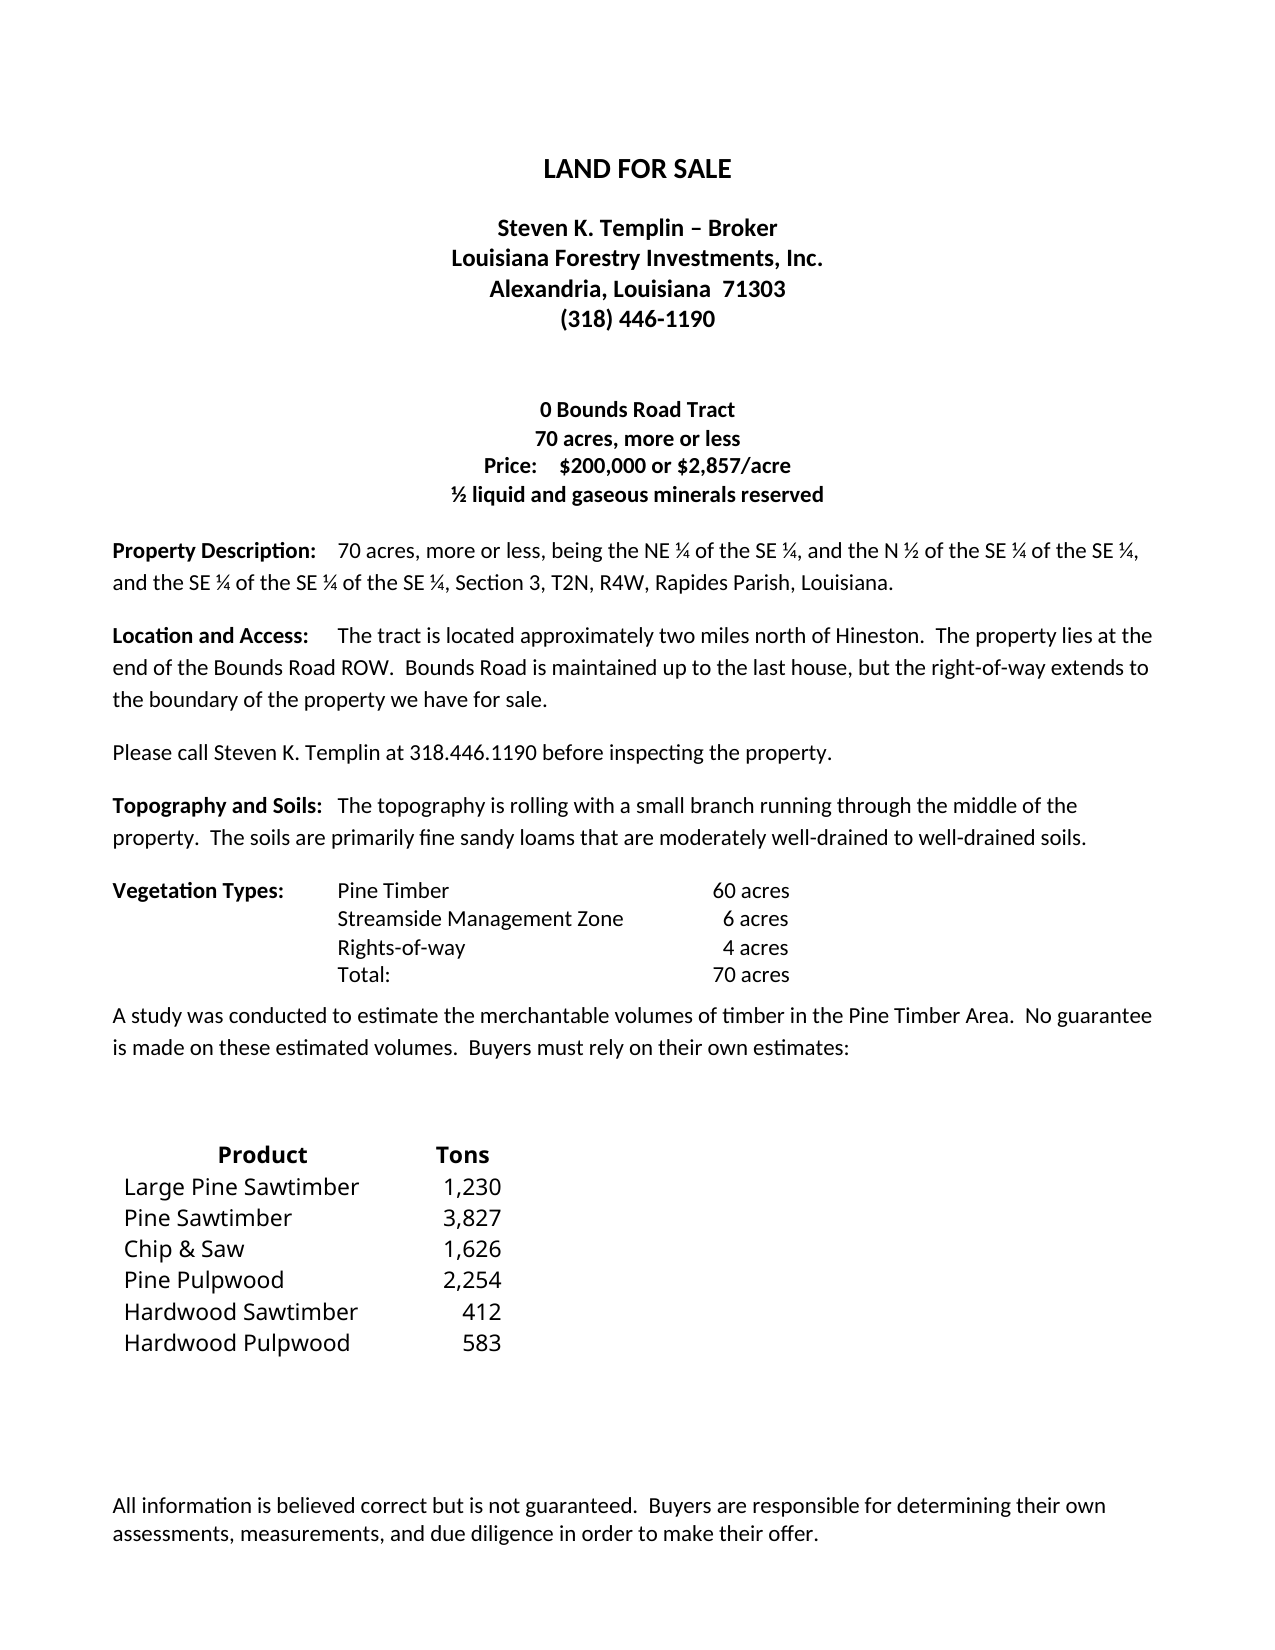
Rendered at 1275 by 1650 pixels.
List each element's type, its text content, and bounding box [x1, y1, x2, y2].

text Louisiana Forestry Investments, Inc. [112, 242, 1162, 273]
text Streamside Management Zone 6 acres [262, 904, 1162, 933]
table_cell Hardwood Sawtimber [113, 1296, 412, 1327]
text 70 acres, more or less [112, 424, 1162, 452]
table_cell 2,254 [413, 1264, 512, 1296]
table_cell 3,827 [413, 1202, 512, 1233]
table_cell Pine Pulpwood [113, 1264, 412, 1296]
table_header Tons [413, 1139, 512, 1171]
text Total: 70 acres [262, 961, 1162, 989]
table_header Product [113, 1139, 412, 1171]
table_cell Chip & Saw [113, 1233, 412, 1264]
text Please call Steven K. Templin at 318.446.1190 before inspecting the property. [112, 738, 1162, 766]
text 0 Bounds Road Tract [112, 396, 1162, 424]
text Rights-of-way 4 acres [262, 933, 1162, 961]
text Topography and Soils: The topography is rolling with a small branch running through the middle of the property. The soils are primarily fine sandy loams that are moderately well-drained to well-drained soils. [112, 791, 1162, 852]
text ½ liquid and gaseous minerals reserved [112, 480, 1162, 508]
table_cell 1,626 [413, 1233, 512, 1264]
text Property Description: 70 acres, more or less, being the NE ¼ of the SE ¼, and the N ½ of the SE ¼ of the SE ¼, and the SE ¼ of the SE ¼ of the SE ¼, Section 3, T2N, R4W, Rapides Parish, Louisiana. [112, 536, 1162, 596]
text Vegetation Types: Pine Timber 60 acres [112, 877, 1162, 904]
text A study was conducted to estimate the merchantable volumes of timber in the Pine Timber Area. No guarantee is made on these estimated volumes. Buyers must rely on their own estimates: [112, 1001, 1162, 1061]
text Location and Access: The tract is located approximately two miles north of Hineston. The property lies at the end of the Bounds Road ROW. Bounds Road is maintained up to the last house, but the right-of-way extends to the boundary of the property we have for sale. [112, 621, 1162, 713]
table_cell 412 [413, 1296, 512, 1327]
table_cell 583 [413, 1327, 512, 1358]
table_cell 1,230 [413, 1171, 512, 1202]
table_cell Large Pine Sawtimber [113, 1171, 412, 1202]
text LAND FOR SALE [112, 150, 1162, 186]
table_cell Pine Sawtimber [113, 1202, 412, 1233]
text Price: $200,000 or $2,857/acre [112, 452, 1162, 480]
text Steven K. Templin – Broker [112, 212, 1162, 242]
text (318) 446-1190 [112, 303, 1162, 334]
table_cell Hardwood Pulpwood [113, 1327, 412, 1358]
text Alexandria, Louisiana 71303 [112, 273, 1162, 303]
